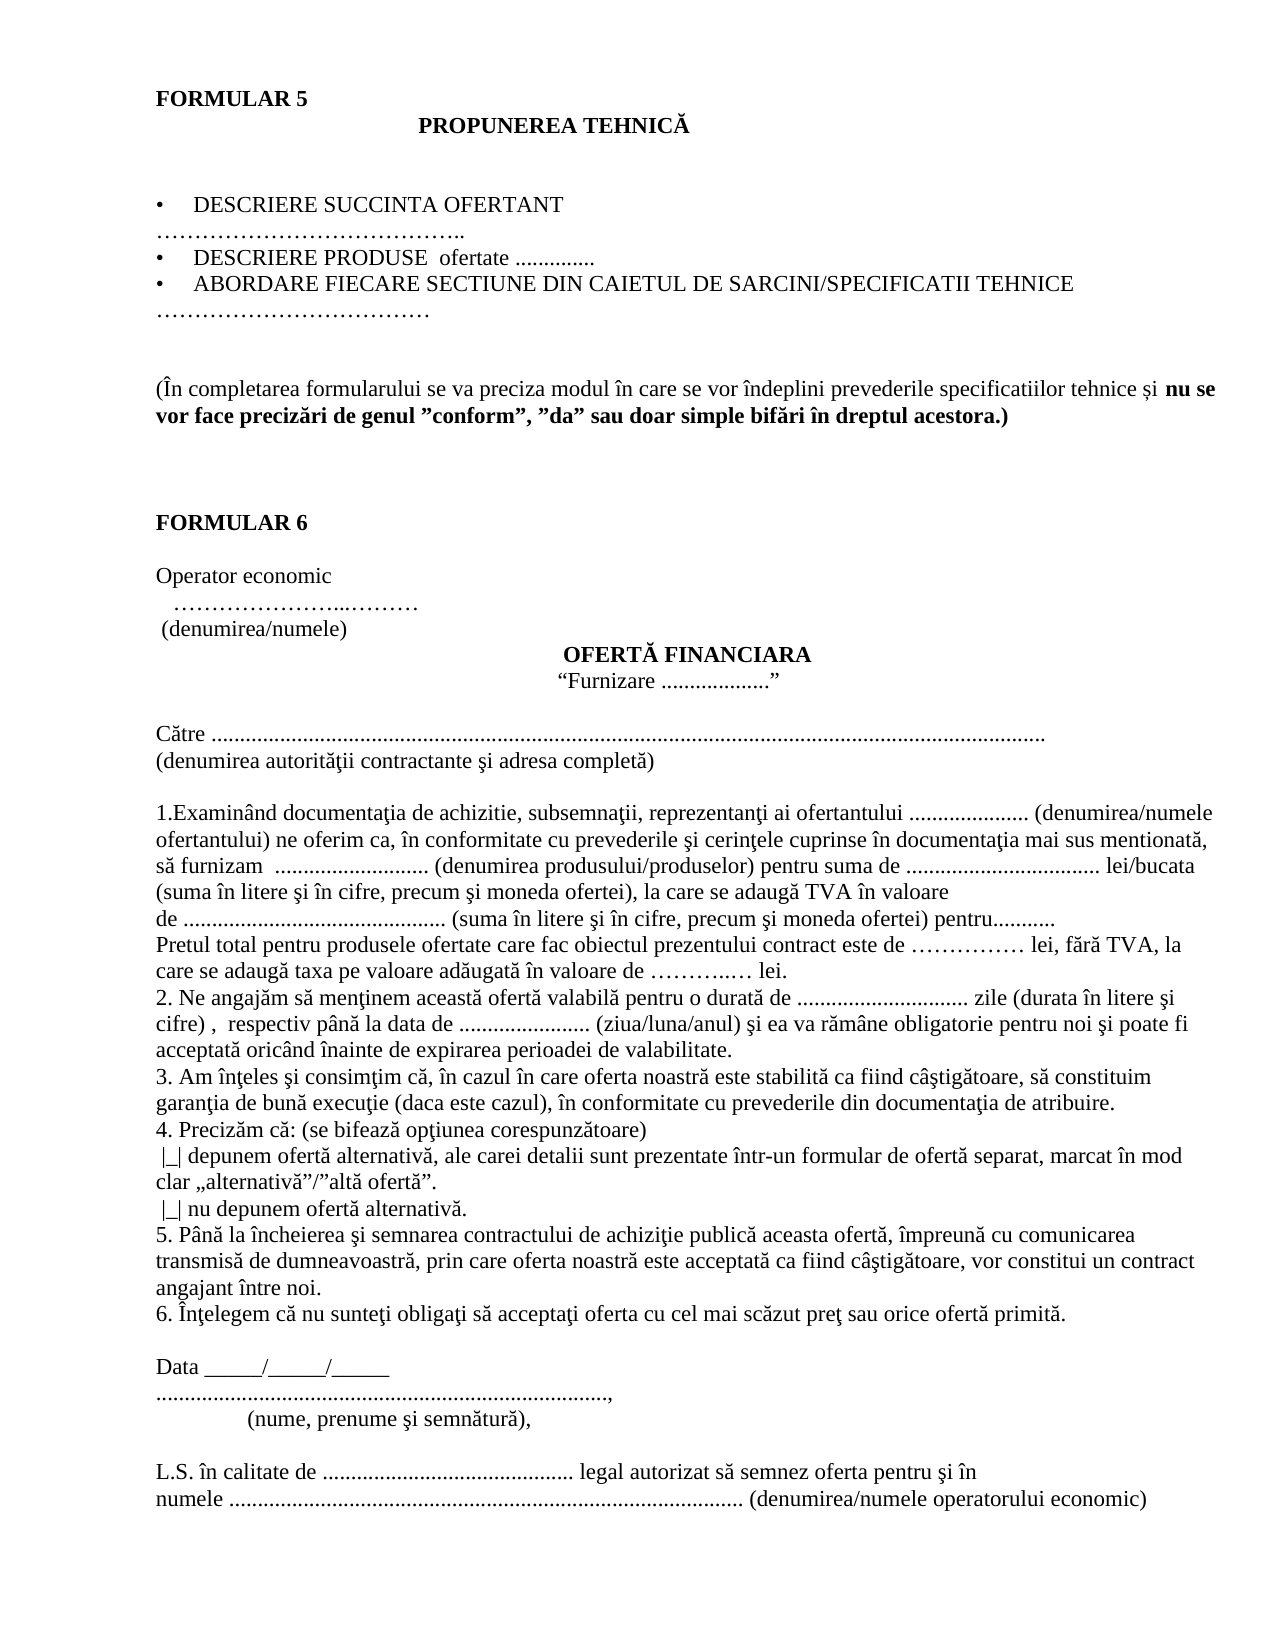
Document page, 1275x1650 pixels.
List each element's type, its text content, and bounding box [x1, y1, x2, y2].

text 1.Examinând documentaţia de achizitie, subsemnaţii, reprezentanţi ai ofertantului ..................... (denumirea/numele ofertantului) ne oferim ca, în conformitate cu prevederile şi cerinţele cuprinse în documentaţia mai sus mentionată, să furnizam ........................... (denumirea produsului/produselor) pentru suma de .................................. lei/bucata (suma în litere şi în cifre, precum şi moneda ofertei), la care se adaugă TVA în valoare de .............................................. (suma în litere şi în cifre, precum şi moneda ofertei) pentru........... [156, 799, 1219, 931]
text (În completarea formularului se va preciza modul în care se vor îndeplini prevederile specificatiilor tehnice și nu se vor face precizări de genul ”conform”, ”da” sau doar simple bifări în dreptul acestora.) [156, 375, 1219, 428]
text Data _____/_____/_____ [156, 1353, 1219, 1379]
text …………………...……… [156, 588, 1219, 615]
text Operator economic [156, 562, 1219, 588]
text OFERTĂ FINANCIARA [156, 641, 1219, 668]
text • ABORDARE FIECARE SECTIUNE DIN CAIETUL DE SARCINI/SPECIFICATII TEHNICE [156, 270, 1219, 296]
text • DESCRIERE SUCCINTA OFERTANT [156, 191, 1219, 217]
text ……………………………… [156, 296, 1219, 323]
text (denumirea/numele) [156, 615, 1219, 641]
text 2. Ne angajăm să menţinem această ofertă valabilă pentru o durată de .............................. zile (durata în litere şi cifre) , respectiv până la data de ....................... (ziua/luna/anul) şi ea va rămâne obligatorie pentru noi şi poate fi acceptată oricând înainte de expirarea perioadei de valabilitate. [156, 984, 1219, 1063]
text Pretul total pentru produsele ofertate care fac obiectul prezentului contract este de …………… lei, fără TVA, la care se adaugă taxa pe valoare adăugată în valoare de ………..… lei. [156, 931, 1219, 984]
text FORMULAR 5 [156, 85, 1219, 112]
text PROPUNEREA TEHNICĂ [381, 112, 1219, 138]
text (nume, prenume şi semnătură), [156, 1406, 1219, 1432]
text L.S. în calitate de ............................................ legal autorizat să semnez oferta pentru şi în numele .......................................................................................... (denumirea/numele operatorului economic) [156, 1458, 1219, 1511]
text 4. Precizăm că: (se bifează opţiunea corespunzătoare) [156, 1116, 1219, 1142]
text ………………………………….. [156, 217, 1219, 243]
text (denumirea autorităţii contractante şi adresa completă) [156, 747, 1219, 773]
text ..............................................................................., [156, 1379, 1219, 1406]
text • DESCRIERE PRODUSE ofertate .............. [156, 243, 1219, 270]
text “Furnizare ...................” [118, 668, 1219, 694]
text 5. Până la încheierea şi semnarea contractului de achiziţie publică aceasta ofertă, împreună cu comunicarea transmisă de dumneavoastră, prin care oferta noastră este acceptată ca fiind câştigătoare, vor constitui un contract angajant între noi. [156, 1221, 1219, 1300]
text FORMULAR 6 [156, 509, 1219, 536]
text 3. Am înţeles şi consimţim că, în cazul în care oferta noastră este stabilită ca fiind câştigătoare, să constituim garanţia de bună execuţie (daca este cazul), în conformitate cu prevederile din documentaţia de atribuire. [156, 1063, 1219, 1116]
text |_| nu depunem ofertă alternativă. [156, 1195, 1219, 1221]
text 6. Înţelegem că nu sunteţi obligaţi să acceptaţi oferta cu cel mai scăzut preţ sau orice ofertă primită. [156, 1300, 1219, 1326]
text Către .................................................................................................................................................. [156, 720, 1219, 747]
text |_| depunem ofertă alternativă, ale carei detalii sunt prezentate într-un formular de ofertă separat, marcat în mod clar „alternativă”/”altă ofertă”. [156, 1142, 1219, 1195]
